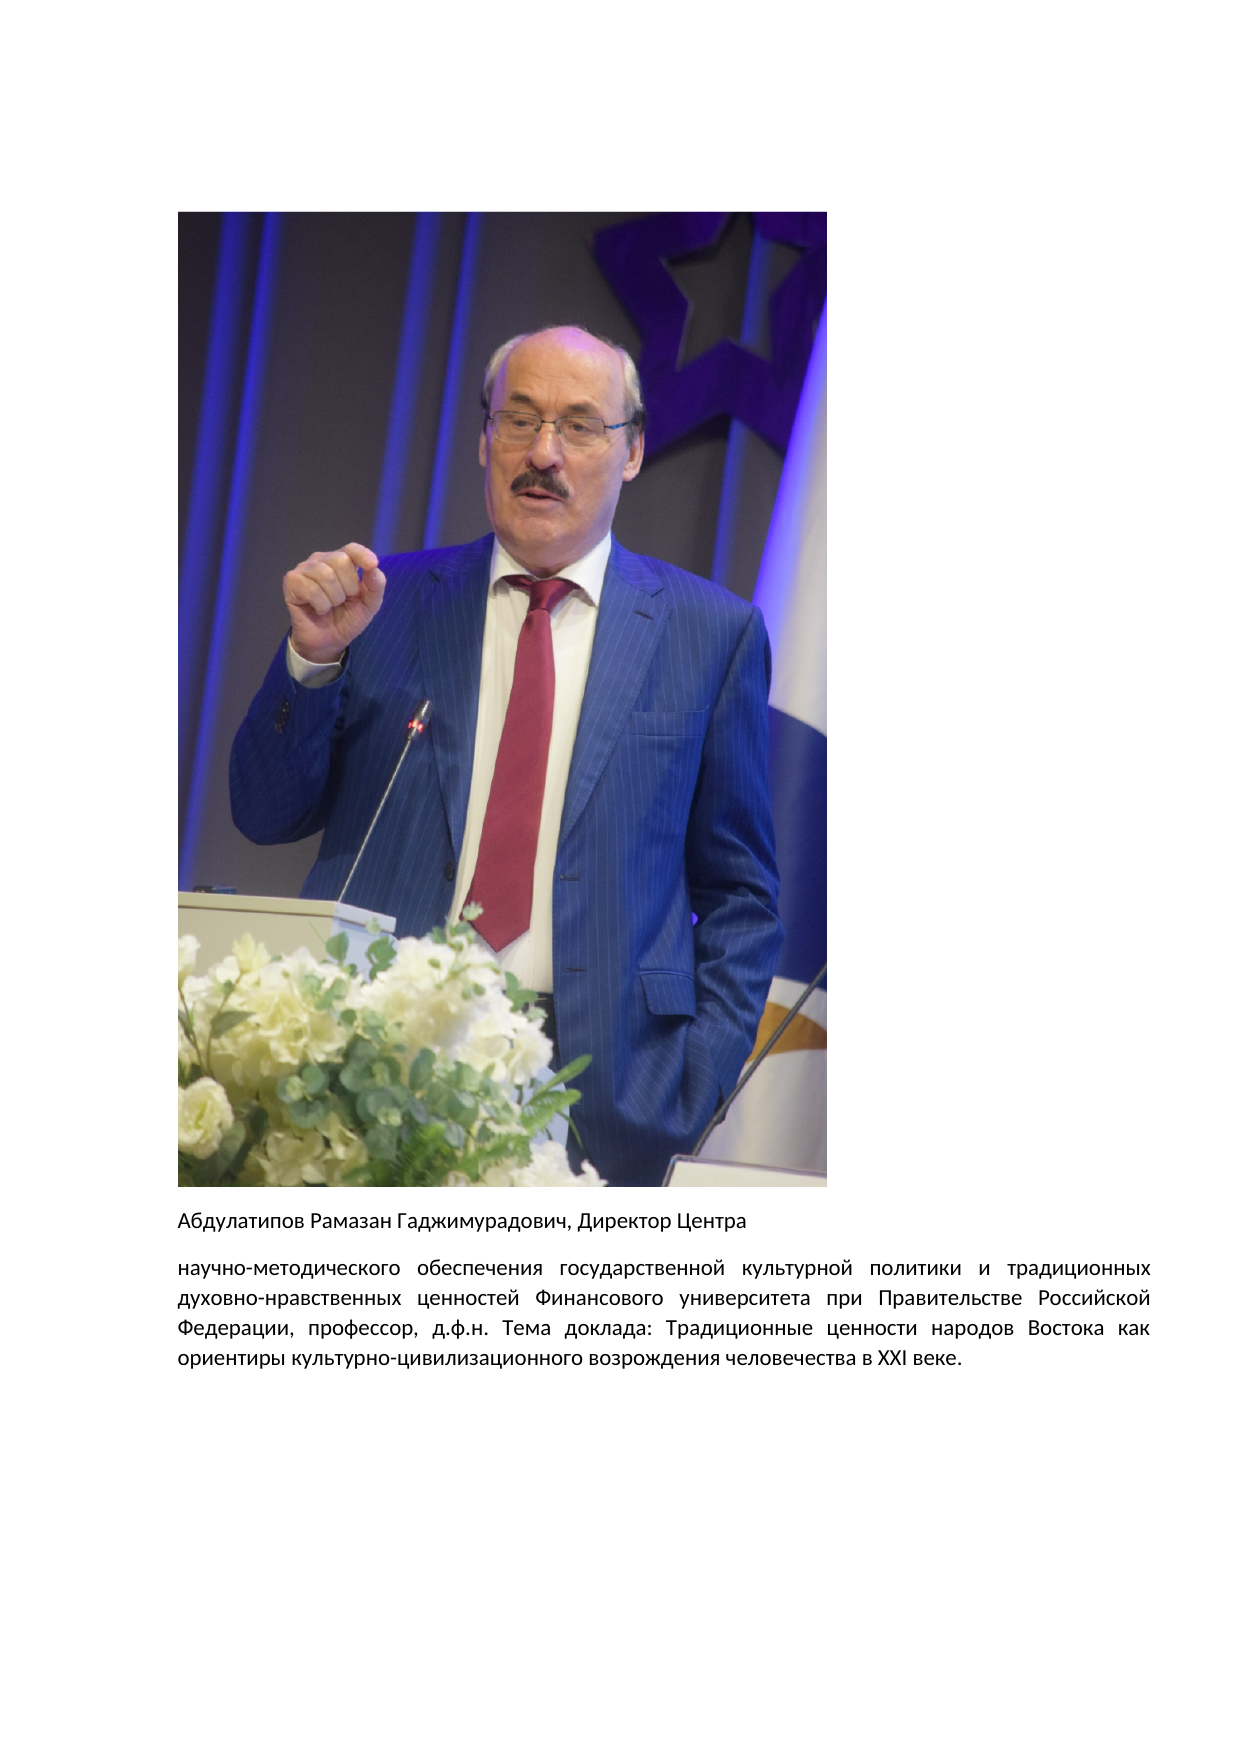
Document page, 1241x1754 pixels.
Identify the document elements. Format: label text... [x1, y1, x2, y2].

text научно-методического обеспечения государственной культурной политики и традиционных духовно-нравственных ценностей Финансового университета при Правительстве Российской Федерации, профессор, д.ф.н. Тема доклада: Традиционные ценности народов Востока как ориентиры культурно-цивилизационного возрождения человечества в XXI веке. [177, 1253, 1152, 1371]
picture [178, 213, 827, 1186]
text Абдулатипов Рамазан Гаджимурадович, Директор Центра [177, 1206, 1152, 1234]
